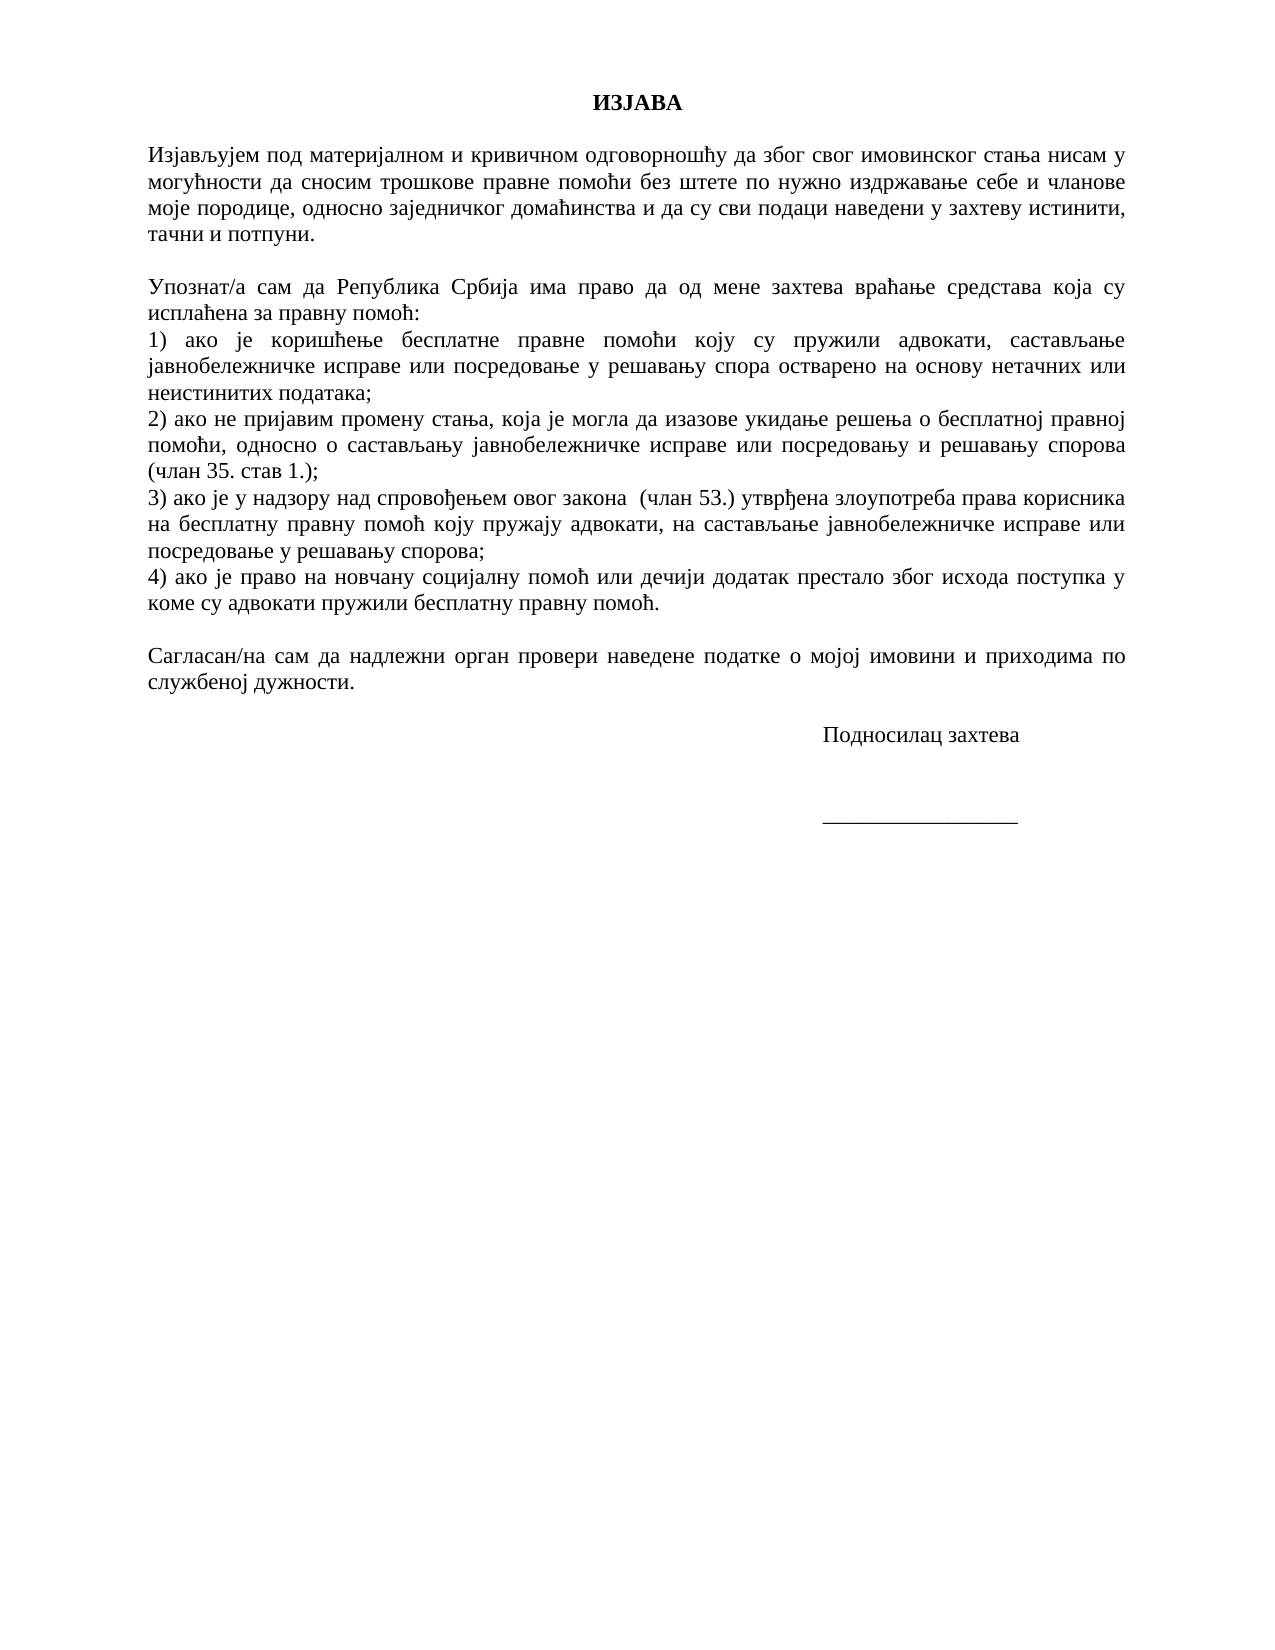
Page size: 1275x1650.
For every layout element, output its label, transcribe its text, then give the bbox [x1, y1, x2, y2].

text ИЗЈАВА [148, 89, 1127, 115]
text 4) ако је право на новчану социјалну помоћ или дечији додатак престало због исхода поступка у коме су адвокати пружили бесплатну правну помоћ. [148, 563, 1127, 616]
text Изјављујем под материјалном и кривичном одговорношћу да због свог имовинског стања нисам у могућности да сносим трошкове правне помоћи без штете по нужно издржавање себе и чланове моје породице, односно заједничког домаћинства и да су сви подаци наведени у захтеву истинити, тачни и потпуни. [148, 141, 1127, 247]
text Сагласан/на сам да надлежни орган провери наведене податке о мојој имовини и приходима по службеној дужности. [148, 642, 1127, 695]
text Подносилац захтева [148, 721, 1127, 747]
text _________________ [148, 800, 1127, 827]
text 3) ако је у надзору над спровођењем овог закона (члан 53.) утврђена злоупотреба права корисника на бесплатну правну помоћ коју пружају адвокати, на састављање јавнобележничке исправе или посредовање у решавању спорова; [148, 484, 1127, 563]
text 2) ако не пријавим промену стања, која је могла да изазове укидање решења о бесплатној правној помоћи, односно о састављању јавнобележничке исправе или посредовању и решавању спорова (члан 35. став 1.); [148, 405, 1127, 484]
text 1) ако је коришћење бесплатне правне помоћи коју су пружили адвокати, састављање јавнобележничке исправе или посредовање у решавању спора остварено на основу нетачних или неистинитих података; [148, 326, 1127, 405]
text Упознат/а сам да Република Србија има право да од мене захтева враћање средстава која су исплаћена за правну помоћ: [148, 273, 1127, 326]
